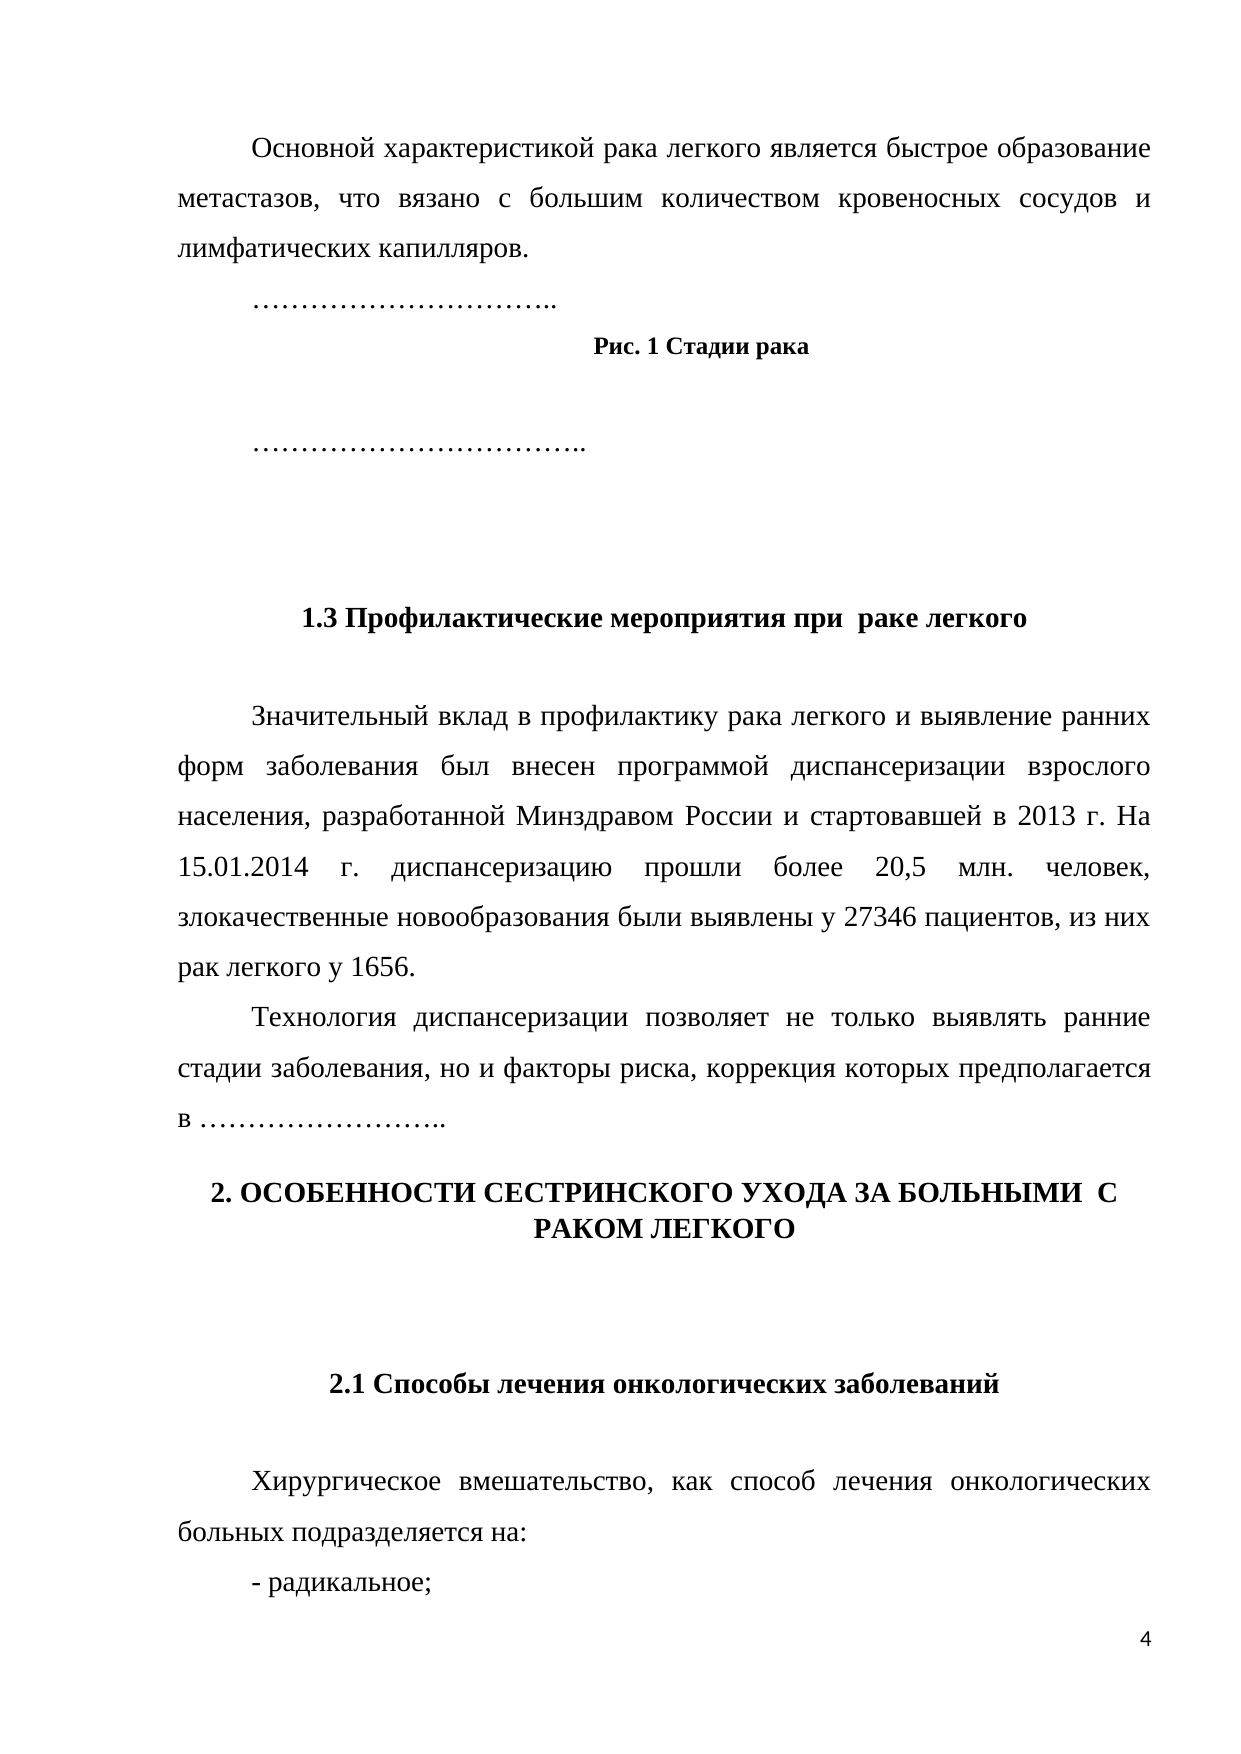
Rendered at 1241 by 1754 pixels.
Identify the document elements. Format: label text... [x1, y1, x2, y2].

text - радикальное; [177, 1564, 1152, 1598]
list Основной характеристикой рака легкого является быстрое образование метастазов, что вязано с большим количеством кровеносных сосудов и лимфатических капилляров. [177, 130, 1152, 264]
text …………………………….. [177, 424, 1152, 458]
list ………………………….. [177, 281, 1152, 314]
subtitle 2. ОСОБЕННОСТИ СЕСТРИНСКОГО УХОДА ЗА БОЛЬНЫМИ С РАКОМ ЛЕГКОГО [177, 1176, 1152, 1245]
subtitle 2.1 Способы лечения онкологических заболеваний [177, 1366, 1152, 1400]
list Хирургическое вмешательство, как способ лечения онкологических больных подразделяется на: [177, 1463, 1152, 1547]
subtitle 1.3 Профилактические мероприятия при раке легкого [177, 601, 1152, 634]
text Технология диспансеризации позволяет не только выявлять ранние стадии заболевания, но и факторы риска, коррекция которых предполагается в …………………….. [177, 999, 1152, 1134]
list Рис. 1 Стадии рака [177, 331, 1152, 360]
text Значительный вклад в профилактику рака легкого и выявление ранних форм заболевания был внесен программой диспансеризации взрослого населения, разработанной Минздравом России и стартовавшей в 2013 г. На 15.01.2014 г. диспансеризацию прошли более 20,5 млн. человек, злокачественные новообразования были выявлены у 27346 пациентов, из них рак легкого у 1656. [177, 698, 1152, 983]
